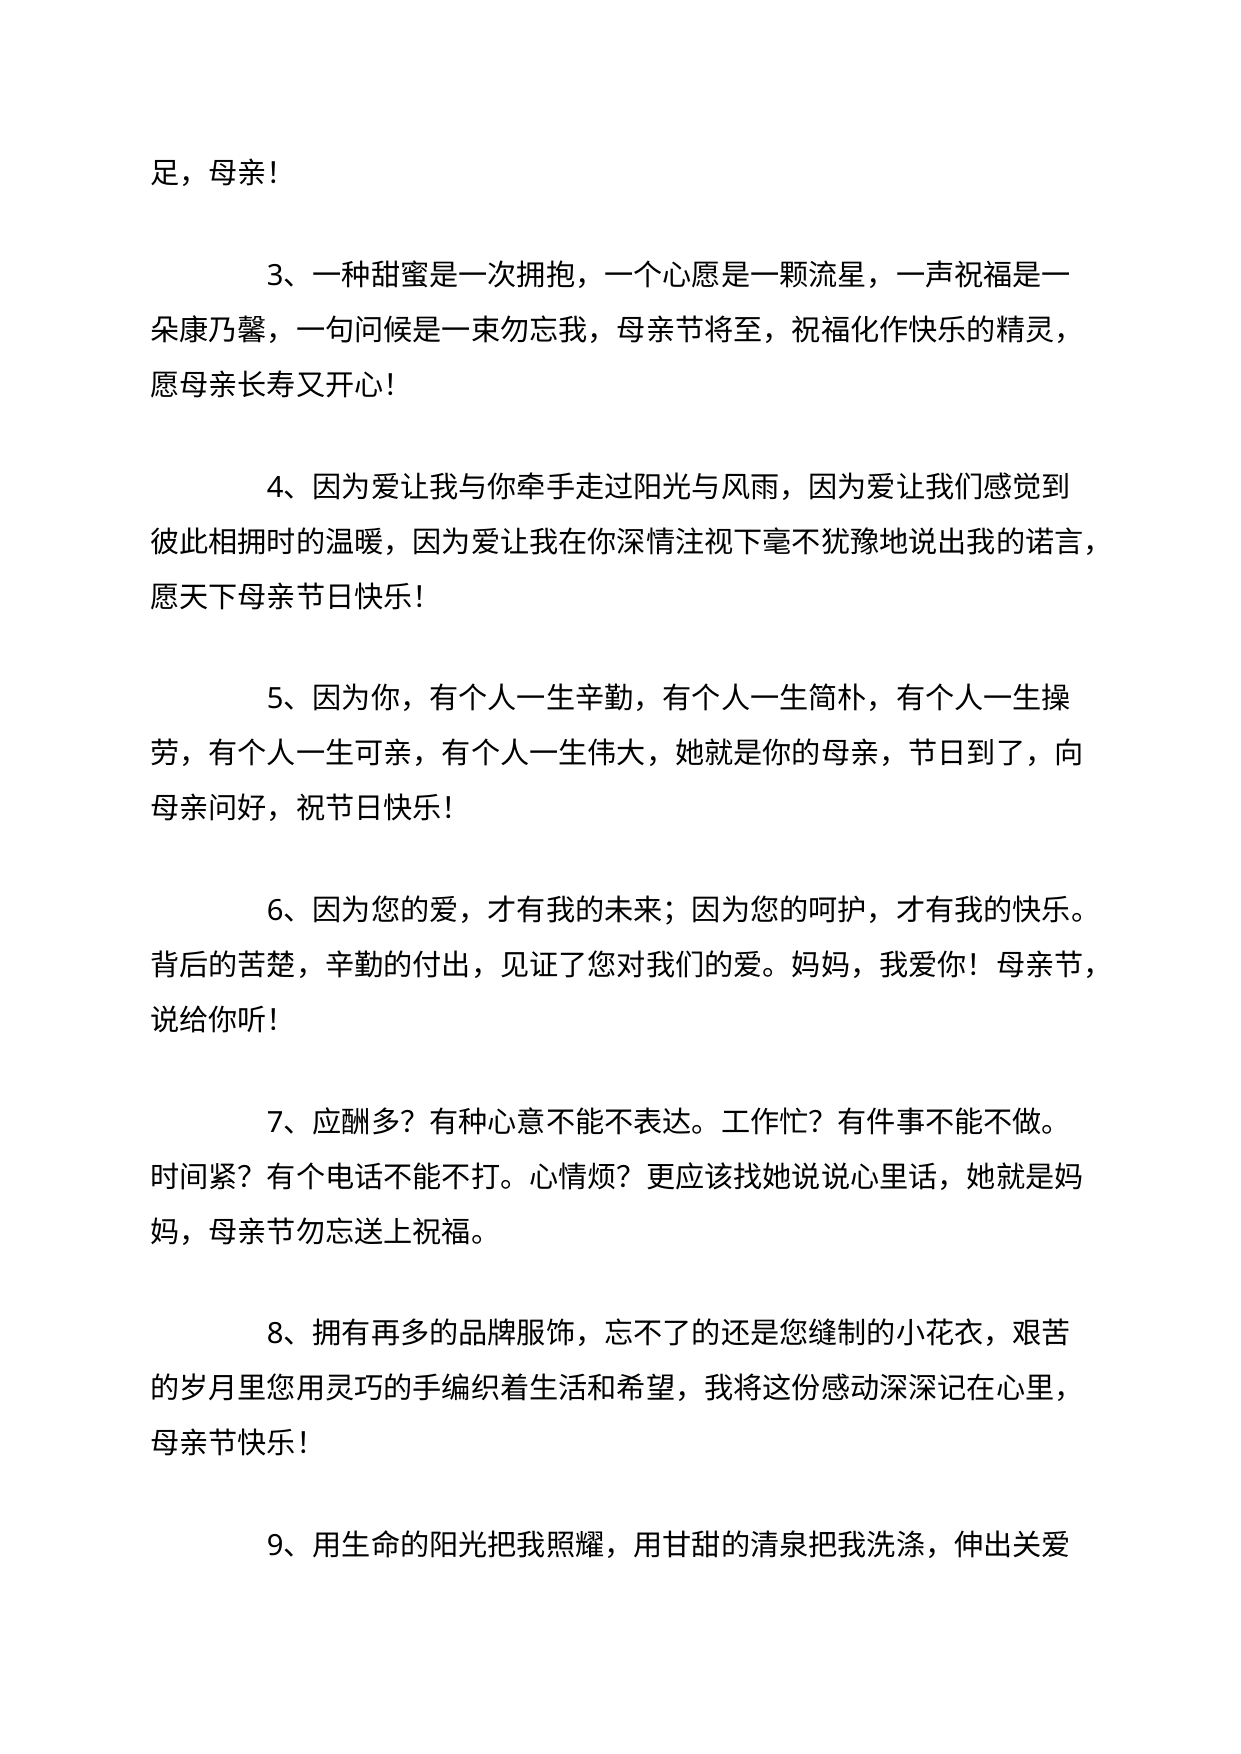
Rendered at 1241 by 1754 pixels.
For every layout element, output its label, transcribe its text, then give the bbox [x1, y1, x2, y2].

text 4、因为爱让我与你牵手走过阳光与风雨，因为爱让我们感觉到彼此相拥时的温暖，因为爱让我在你深情注视下毫不犹豫地说出我的诺言，愿天下母亲节日快乐！ [150, 463, 1090, 616]
text 6、因为您的爱，才有我的未来；因为您的呵护，才有我的快乐。背后的苦楚，辛勤的付出，见证了您对我们的爱。妈妈，我爱你！母亲节，说给你听！ [150, 887, 1090, 1039]
text 8、拥有再多的品牌服饰，忘不了的还是您缝制的小花衣，艰苦的岁月里您用灵巧的手编织着生活和希望，我将这份感动深深记在心里，母亲节快乐！ [150, 1310, 1090, 1462]
text 7、应酬多？有种心意不能不表达。工作忙？有件事不能不做。时间紧？有个电话不能不打。心情烦？更应该找她说说心里话，她就是妈妈，母亲节勿忘送上祝福。 [150, 1098, 1090, 1251]
text 3、一种甜蜜是一次拥抱，一个心愿是一颗流星，一声祝福是一朵康乃馨，一句问候是一束勿忘我，母亲节将至，祝福化作快乐的精灵，愿母亲长寿又开心！ [150, 252, 1090, 404]
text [150, 1522, 1090, 1564]
text 5、因为你，有个人一生辛勤，有个人一生简朴，有个人一生操劳，有个人一生可亲，有个人一生伟大，她就是你的母亲，节日到了，向母亲问好，祝节日快乐！ [150, 675, 1090, 827]
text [150, 150, 1090, 192]
